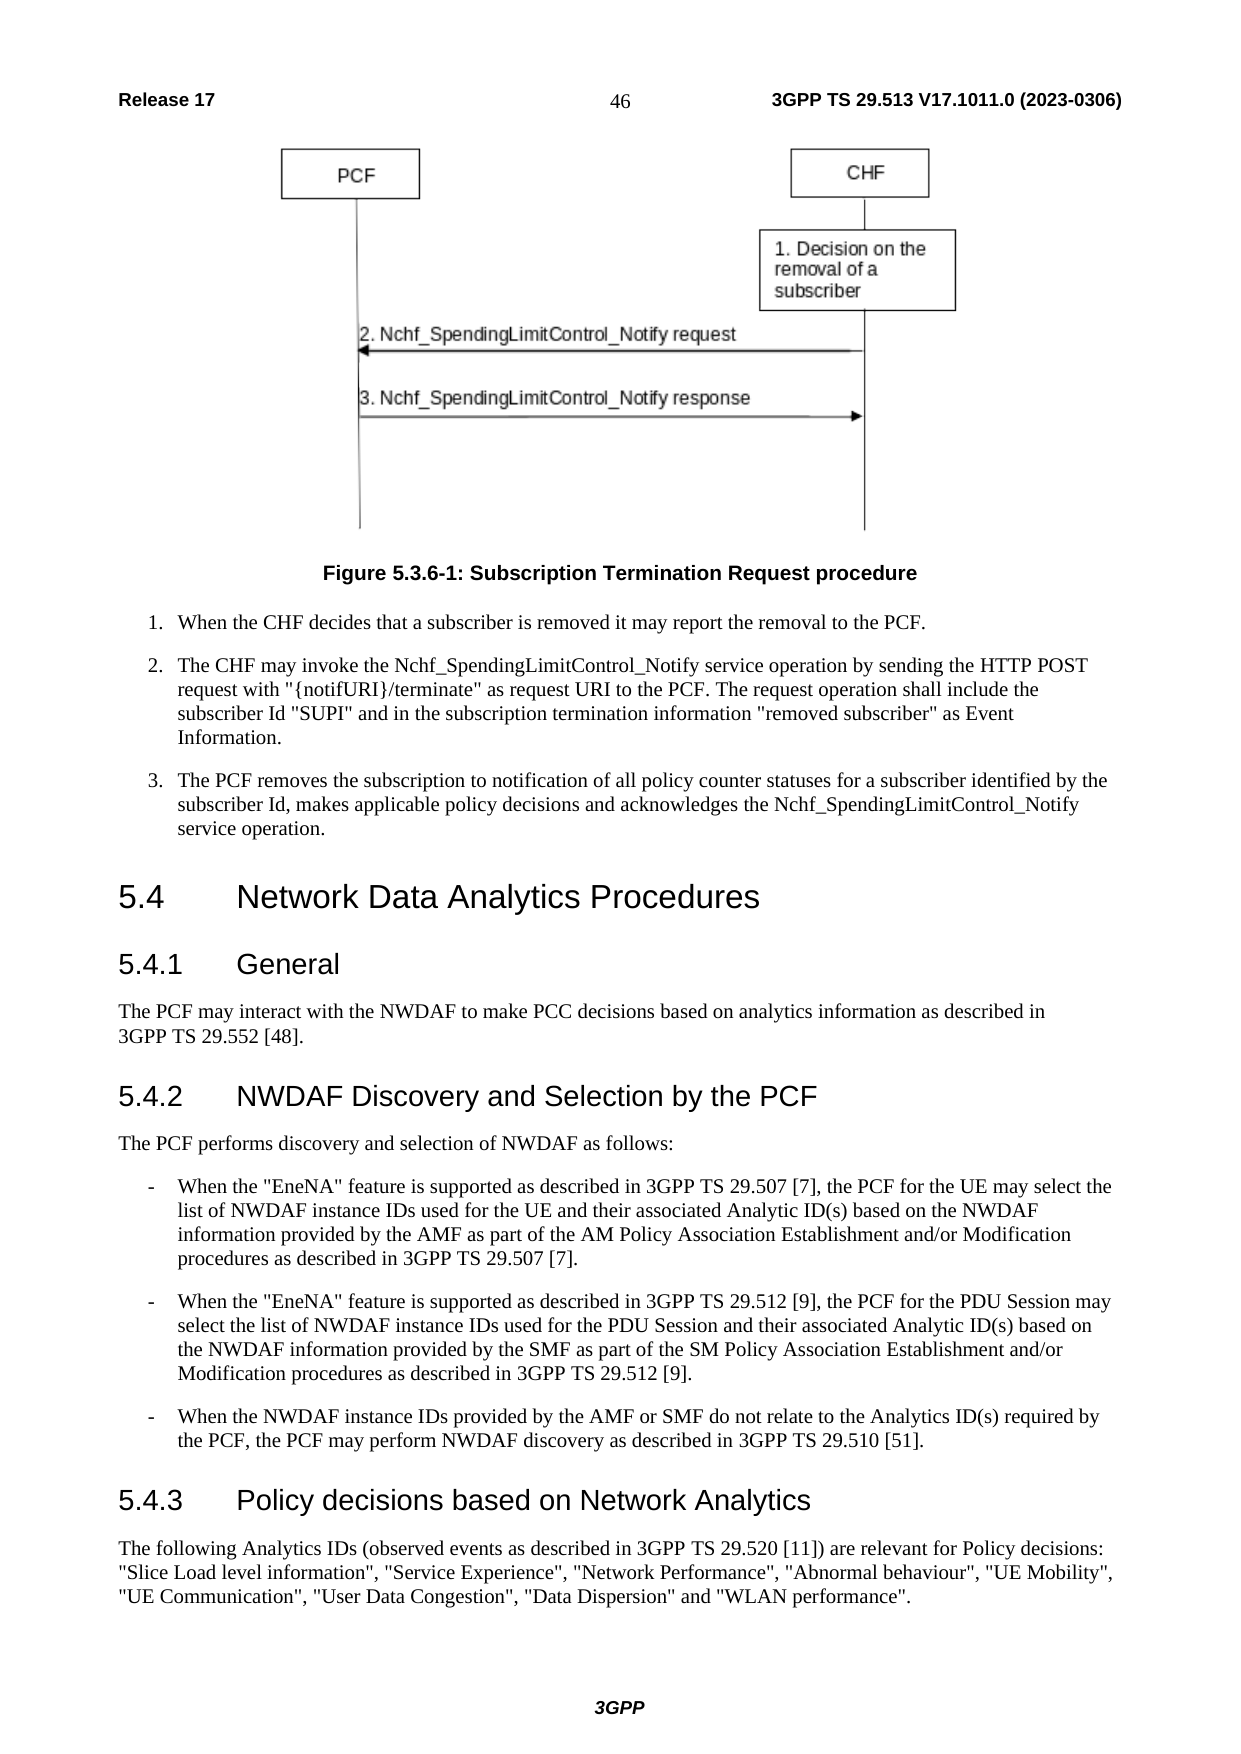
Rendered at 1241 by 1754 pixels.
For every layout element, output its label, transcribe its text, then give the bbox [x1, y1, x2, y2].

text Figure 5.3.6-1: Subscription Termination Request procedure [118, 561, 1122, 585]
text - When the "EneNA" feature is supported as described in 3GPP TS 29.507 [7], the PCF for the UE may select the list of NWDAF instance IDs used for the UE and their associated Analytic ID(s) based on the NWDAF information provided by the AMF as part of the AM Policy Association Establishment and/or Modification procedures as described in 3GPP TS 29.507 [7]. [148, 1174, 1122, 1270]
text - When the NWDAF instance IDs provided by the AMF or SMF do not relate to the Analytics ID(s) required by the PCF, the PCF may perform NWDAF discovery as described in 3GPP TS 29.510 [51]. [148, 1404, 1122, 1452]
subtitle 5.4.3 Policy decisions based on Network Analytics [118, 1483, 1122, 1517]
subtitle 5.4.1 General [118, 947, 1122, 981]
text The PCF may interact with the NWDAF to make PCC decisions based on analytics information as described in 3GPP TS 29.552 [48]. [118, 999, 1122, 1048]
text 1. When the CHF decides that a subscriber is removed it may report the removal to the PCF. [148, 610, 1122, 634]
text 2. The CHF may invoke the Nchf_SpendingLimitControl_Notify service operation by sending the HTTP POST request with "{notifURI}/terminate" as request URI to the PCF. The request operation shall include the subscriber Id "SUPI" and in the subscription termination information "removed subscriber" as Event Information. [148, 653, 1122, 749]
subtitle 5.4 Network Data Analytics Procedures [118, 877, 1122, 916]
text 3. The PCF removes the subscription to notification of all policy counter statuses for a subscriber identified by the subscriber Id, makes applicable policy decisions and acknowledges the Nchf_SpendingLimitControl_Notify service operation. [148, 768, 1122, 840]
text The PCF performs discovery and selection of NWDAF as follows: [118, 1131, 1122, 1155]
subtitle 5.4.2 NWDAF Discovery and Selection by the PCF [118, 1079, 1122, 1112]
text The following Analytics IDs (observed events as described in 3GPP TS 29.520 [11]) are relevant for Policy decisions: "Slice Load level information", "Service Experience", "Network Performance", "Abnormal behaviour", "UE Mobility", "UE Communication", "User Data Congestion", "Data Dispersion" and "WLAN performance". [118, 1536, 1122, 1608]
text - When the "EneNA" feature is supported as described in 3GPP TS 29.512 [9], the PCF for the PDU Session may select the list of NWDAF instance IDs used for the PDU Session and their associated Analytic ID(s) based on the NWDAF information provided by the SMF as part of the SM Policy Association Establishment and/or Modification procedures as described in 3GPP TS 29.512 [9]. [148, 1289, 1122, 1385]
